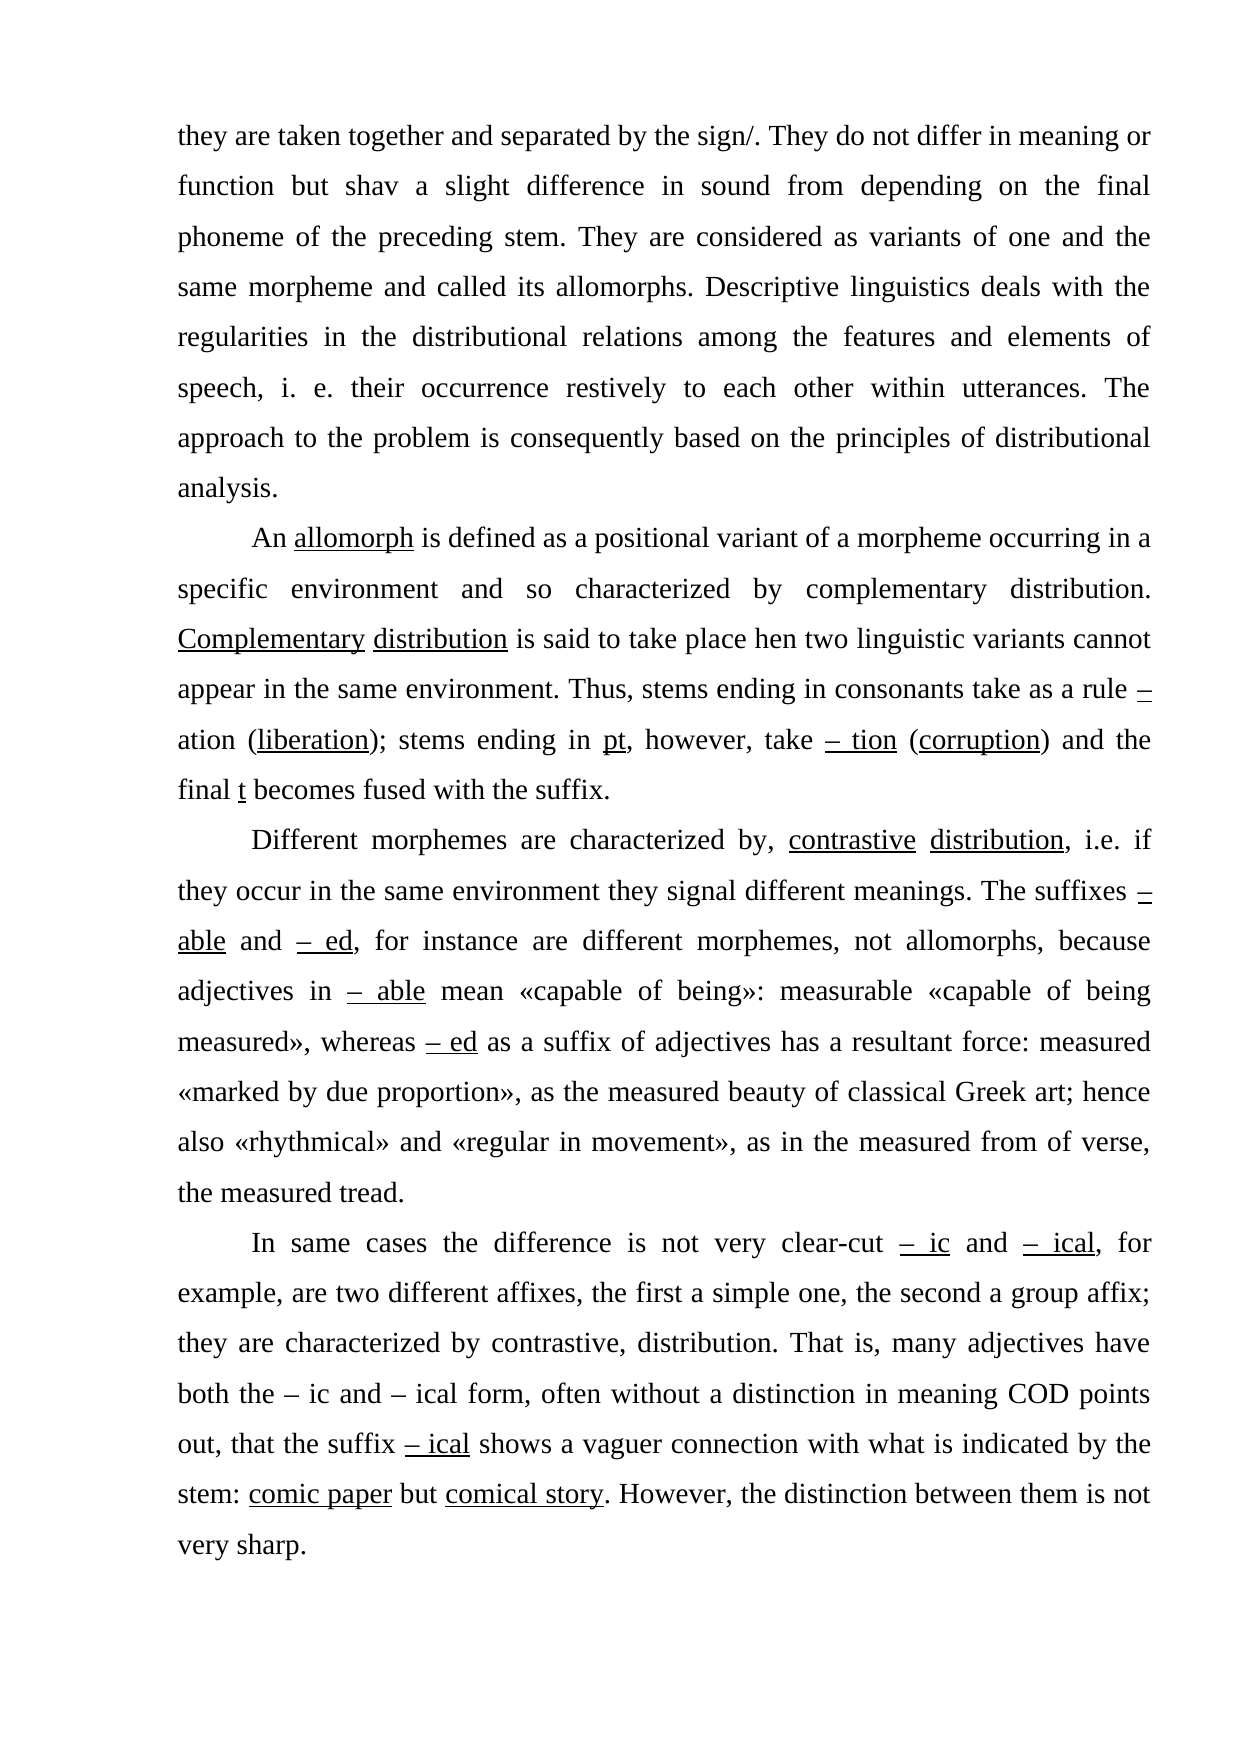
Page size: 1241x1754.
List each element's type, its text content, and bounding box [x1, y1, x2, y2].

text In same cases the difference is not very clear-cut – ic and – ical, for example, are two different affixes, the first a simple one, the second a group affix; they are characterized by contrastive, distribution. That is, many adjectives have both the – ic and – ical form, often without a distinction in meaning COD points out, that the suffix – ical shows a vaguer connection with what is indicated by the stem: comic paper but comical story. However, the distinction between them is not very sharp. [177, 1225, 1152, 1560]
text An allomorph is defined as a positional variant of a morpheme occurring in a specific environment and so characterized by complementary distribution. Complementary distribution is said to take place hen two linguistic variants cannot appear in the same environment. Thus, stems ending in consonants take as a rule – ation (liberation); stems ending in pt, however, take – tion (corruption) and the final t becomes fused with the suffix. [177, 521, 1152, 806]
text Different morphemes are characterized by, contrastive distribution, i.e. if they occur in the same environment they signal different meanings. The suffixes – able and – ed, for instance are different morphemes, not allomorphs, because adjectives in – able mean «capable of being»: measurable «capable of being measured», whereas – ed as a suffix of adjectives has a resultant force: measured «marked by due proportion», as the measured beauty of classical Greek art; hence also «rhythmical» and «regular in movement», as in the measured from of verse, the measured tread. [177, 822, 1152, 1208]
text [177, 118, 1152, 504]
